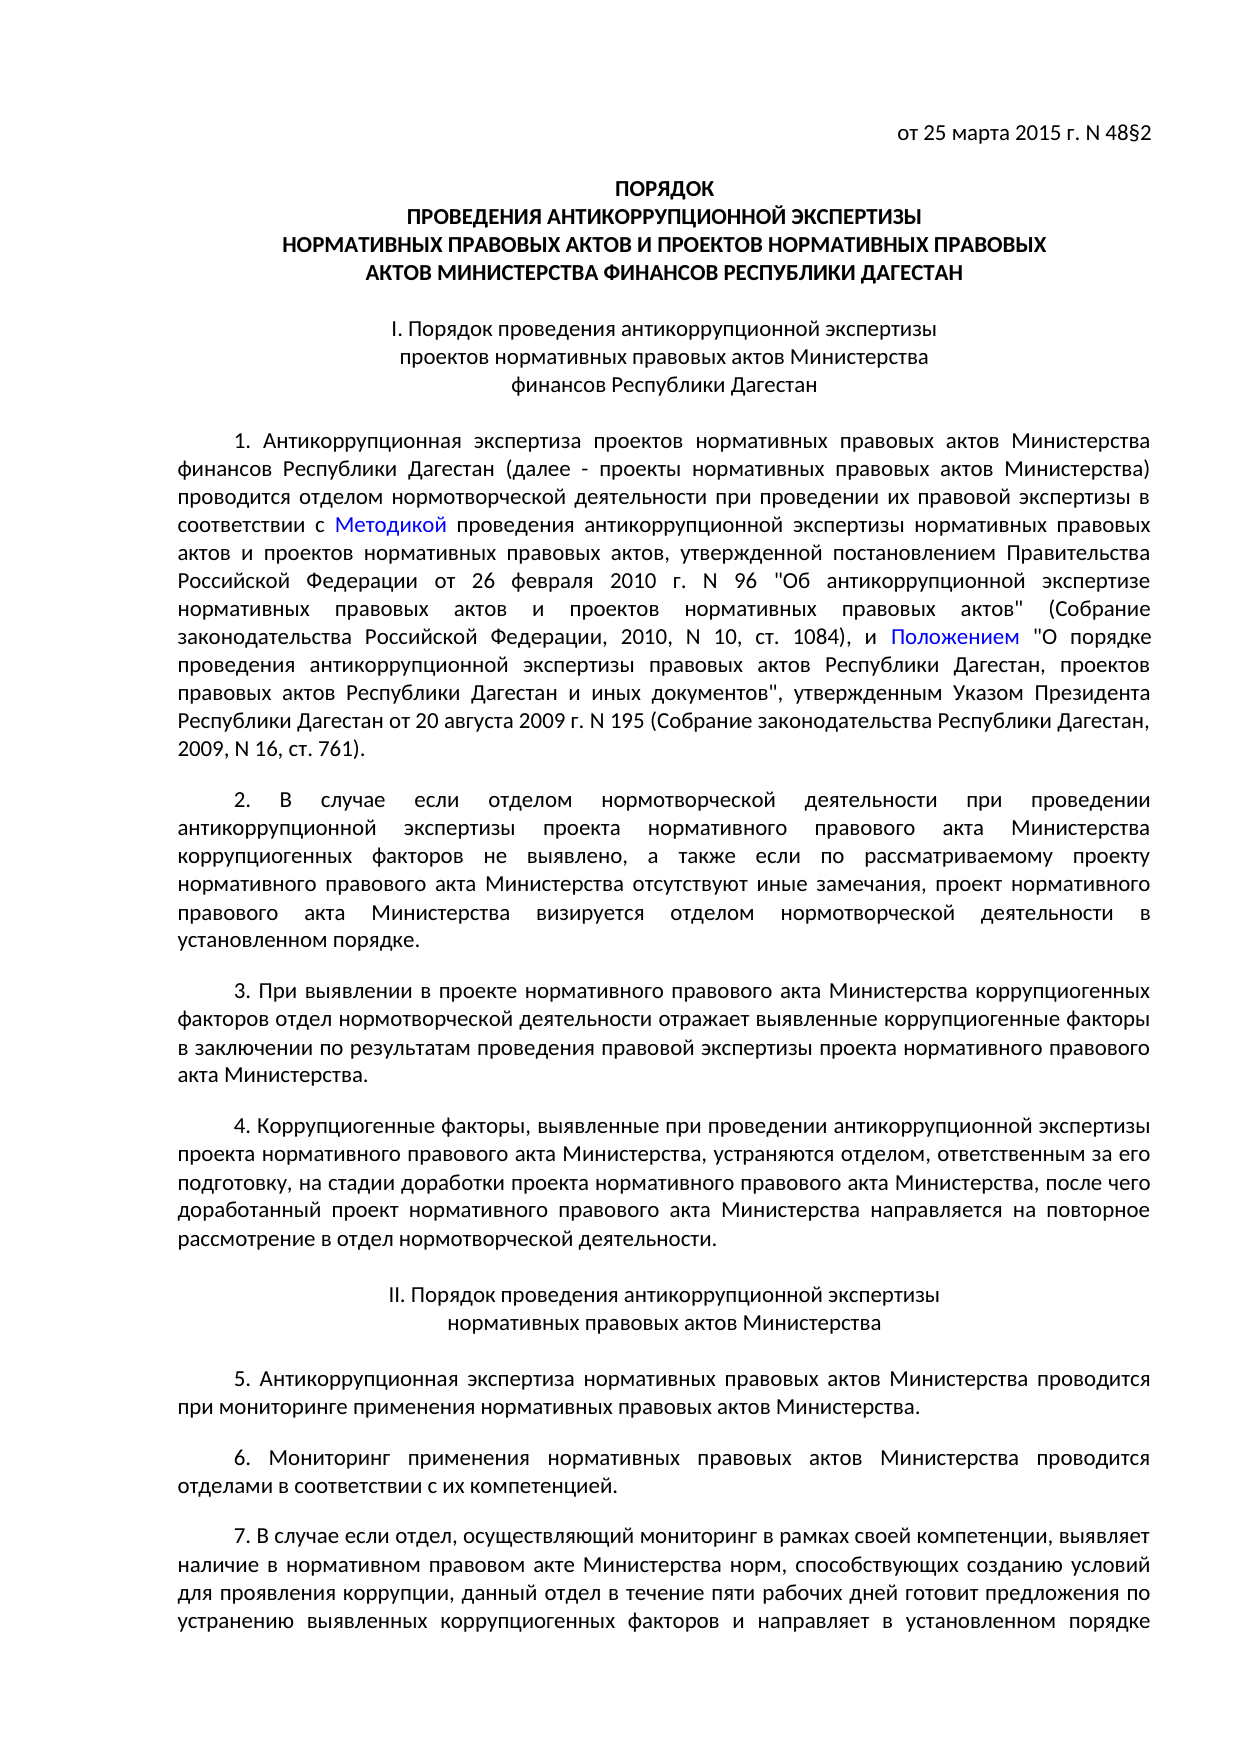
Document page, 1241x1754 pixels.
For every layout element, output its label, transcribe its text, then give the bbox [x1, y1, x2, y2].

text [177, 1522, 1152, 1634]
text I. Порядок проведения антикоррупционной экспертизы [177, 314, 1152, 342]
text от 25 марта 2015 г. N 48§2 [177, 118, 1152, 146]
text 1. Антикоррупционная экспертиза проектов нормативных правовых актов Министерства финансов Республики Дагестан (далее - проекты нормативных правовых актов Министерства) проводится отделом нормотворческой деятельности при проведении их правовой экспертизы в соответствии с Методикой проведения антикоррупционной экспертизы нормативных правовых актов и проектов нормативных правовых актов, утвержденной постановлением Правительства Российской Федерации от 26 февраля 2010 г. N 96 "Об антикоррупционной экспертизе нормативных правовых актов и проектов нормативных правовых актов" (Собрание законодательства Российской Федерации, 2010, N 10, ст. 1084), и Положением "О порядке проведения антикоррупционной экспертизы правовых актов Республики Дагестан, проектов правовых актов Республики Дагестан и иных документов", утвержденным Указом Президента Республики Дагестан от 20 августа 2009 г. N 195 (Собрание законодательства Республики Дагестан, 2009, N 16, ст. 761). [177, 426, 1152, 763]
text 3. При выявлении в проекте нормативного правового акта Министерства коррупциогенных факторов отдел нормотворческой деятельности отражает выявленные коррупциогенные факторы в заключении по результатам проведения правовой экспертизы проекта нормативного правового акта Министерства. [177, 977, 1152, 1089]
title ПРОВЕДЕНИЯ АНТИКОРРУПЦИОННОЙ ЭКСПЕРТИЗЫ [177, 202, 1152, 230]
text 5. Антикоррупционная экспертиза нормативных правовых актов Министерства проводится при мониторинге применения нормативных правовых актов Министерства. [177, 1364, 1152, 1420]
text проектов нормативных правовых актов Министерства [177, 342, 1152, 370]
text 2. В случае если отделом нормотворческой деятельности при проведении антикоррупционной экспертизы проекта нормативного правового акта Министерства коррупциогенных факторов не выявлено, а также если по рассматриваемому проекту нормативного правового акта Министерства отсутствуют иные замечания, проект нормативного правового акта Министерства визируется отделом нормотворческой деятельности в установленном порядке. [177, 786, 1152, 954]
text нормативных правовых актов Министерства [177, 1308, 1152, 1336]
title НОРМАТИВНЫХ ПРАВОВЫХ АКТОВ И ПРОЕКТОВ НОРМАТИВНЫХ ПРАВОВЫХ [177, 230, 1152, 258]
text II. Порядок проведения антикоррупционной экспертизы [177, 1280, 1152, 1308]
text 6. Мониторинг применения нормативных правовых актов Министерства проводится отделами в соответствии с их компетенцией. [177, 1443, 1152, 1499]
title ПОРЯДОК [177, 174, 1152, 202]
text 4. Коррупциогенные факторы, выявленные при проведении антикоррупционной экспертизы проекта нормативного правового акта Министерства, устраняются отделом, ответственным за его подготовку, на стадии доработки проекта нормативного правового акта Министерства, после чего доработанный проект нормативного правового акта Министерства направляется на повторное рассмотрение в отдел нормотворческой деятельности. [177, 1112, 1152, 1252]
text финансов Республики Дагестан [177, 370, 1152, 398]
title АКТОВ МИНИСТЕРСТВА ФИНАНСОВ РЕСПУБЛИКИ ДАГЕСТАН [177, 258, 1152, 286]
